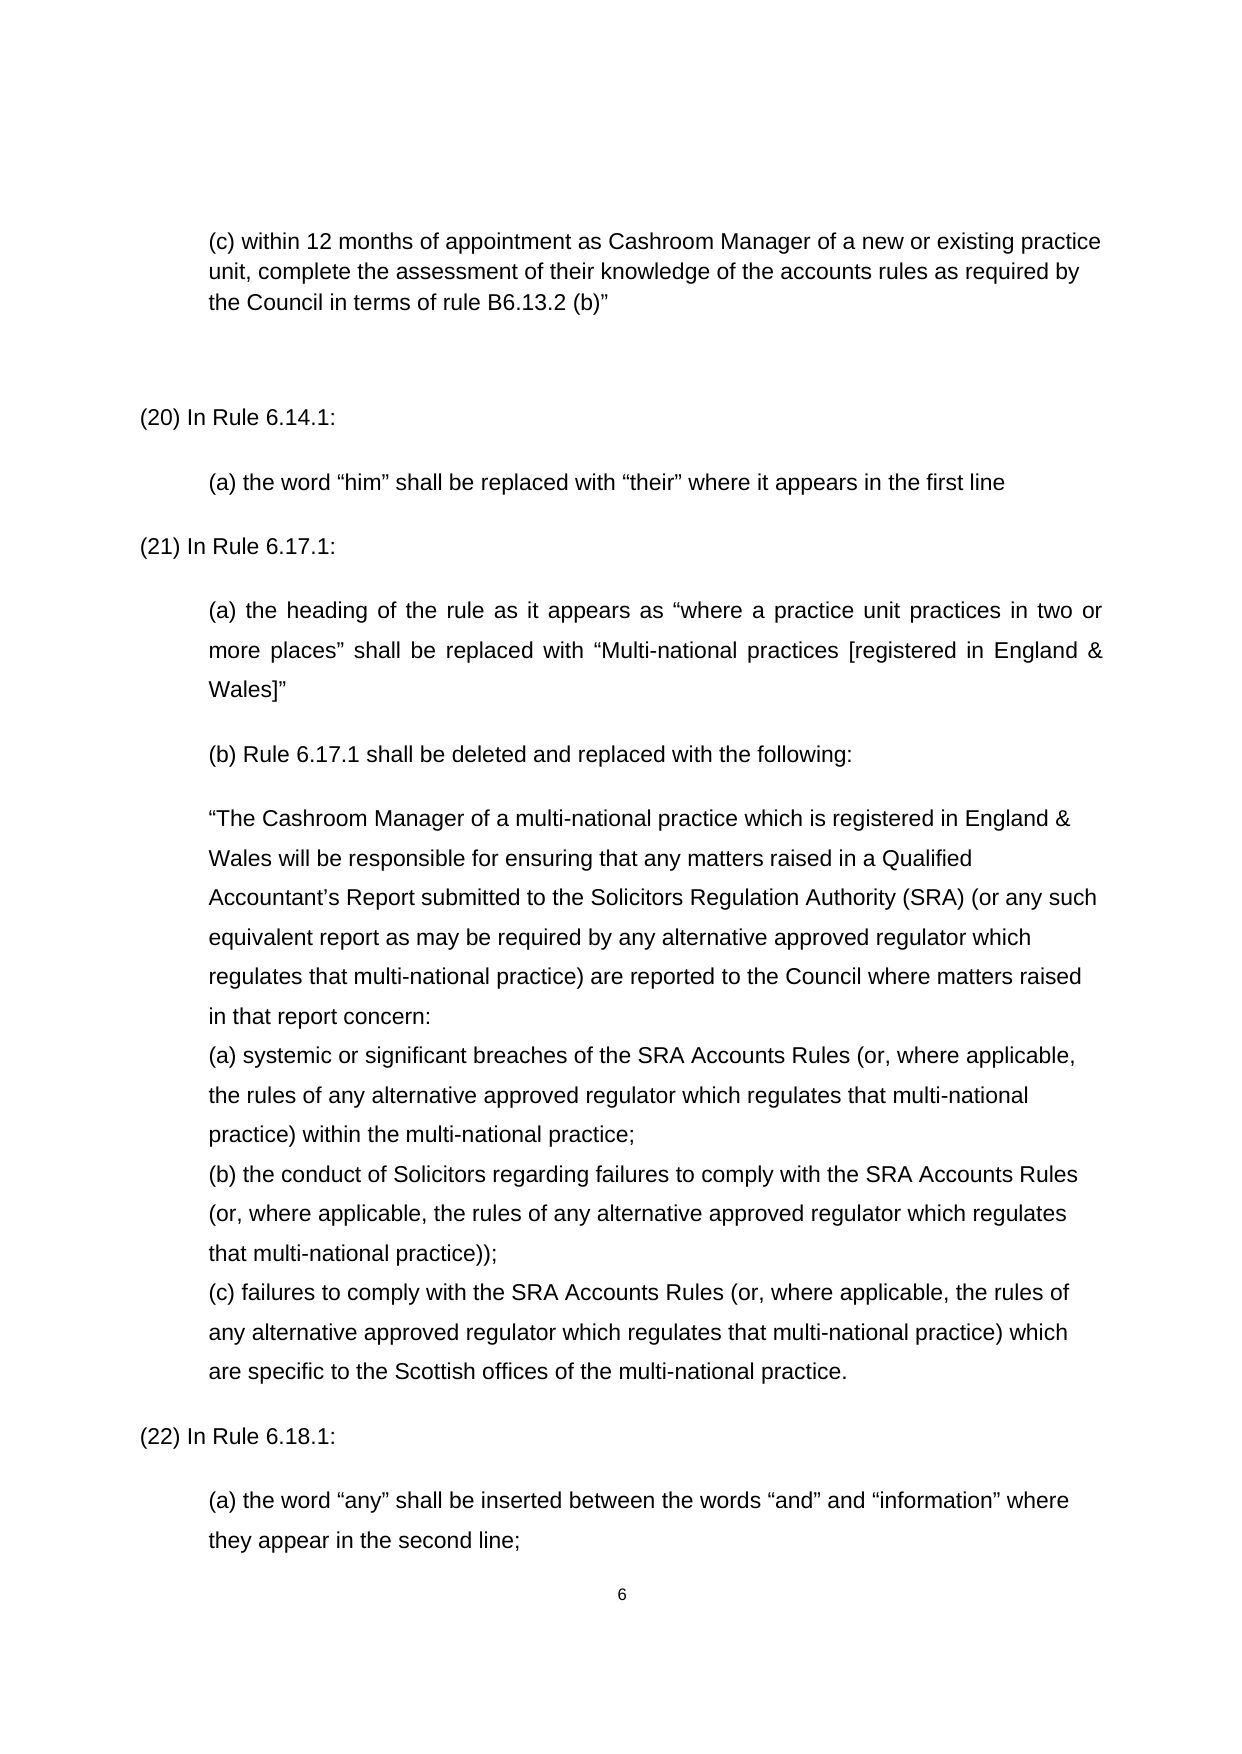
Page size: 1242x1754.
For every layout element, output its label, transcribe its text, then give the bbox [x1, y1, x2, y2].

text (a) the word “him” shall be replaced with “their” where it appears in the first line [139, 468, 1104, 495]
text (c) within 12 months of appointment as Cashroom Manager of a new or existing practice unit, complete the assessment of their knowledge of the accounts rules as required by the Council in terms of rule B6.13.2 (b)” [208, 228, 1104, 315]
text (22) In Rule 6.18.1: [139, 1423, 1104, 1449]
text (21) In Rule 6.17.1: [139, 533, 1104, 559]
text (b) Rule 6.17.1 shall be deleted and replaced with the following: [139, 741, 1104, 767]
text (20) In Rule 6.14.1: [139, 404, 1104, 430]
text (a) the word “any” shall be inserted between the words “and” and “information” where they appear in the second line; [139, 1487, 1104, 1553]
text “The Cashroom Manager of a multi-national practice which is registered in England & Wales will be responsible for ensuring that any matters raised in a Qualified Accountant’s Report submitted to the Solicitors Regulation Authority (SRA) (or any such equivalent report as may be required by any alternative approved regulator which regulates that multi-national practice) are reported to the Council where matters raised in that report concern: (a) systemic or significant breaches of the SRA Accounts Rules (or, where applicable, the rules of any alternative approved regulator which regulates that multi-national practice) within the multi-national practice; (b) the conduct of Solicitors regarding failures to comply with the SRA Accounts Rules (or, where applicable, the rules of any alternative approved regulator which regulates that multi-national practice)); (c) failures to comply with the SRA Accounts Rules (or, where applicable, the rules of any alternative approved regulator which regulates that multi-national practice) which are specific to the Scottish offices of the multi-national practice. [139, 805, 1104, 1384]
text (a) the heading of the rule as it appears as “where a practice unit practices in two or more places” shall be replaced with “Multi-national practices [registered in England & Wales]” [139, 597, 1104, 703]
